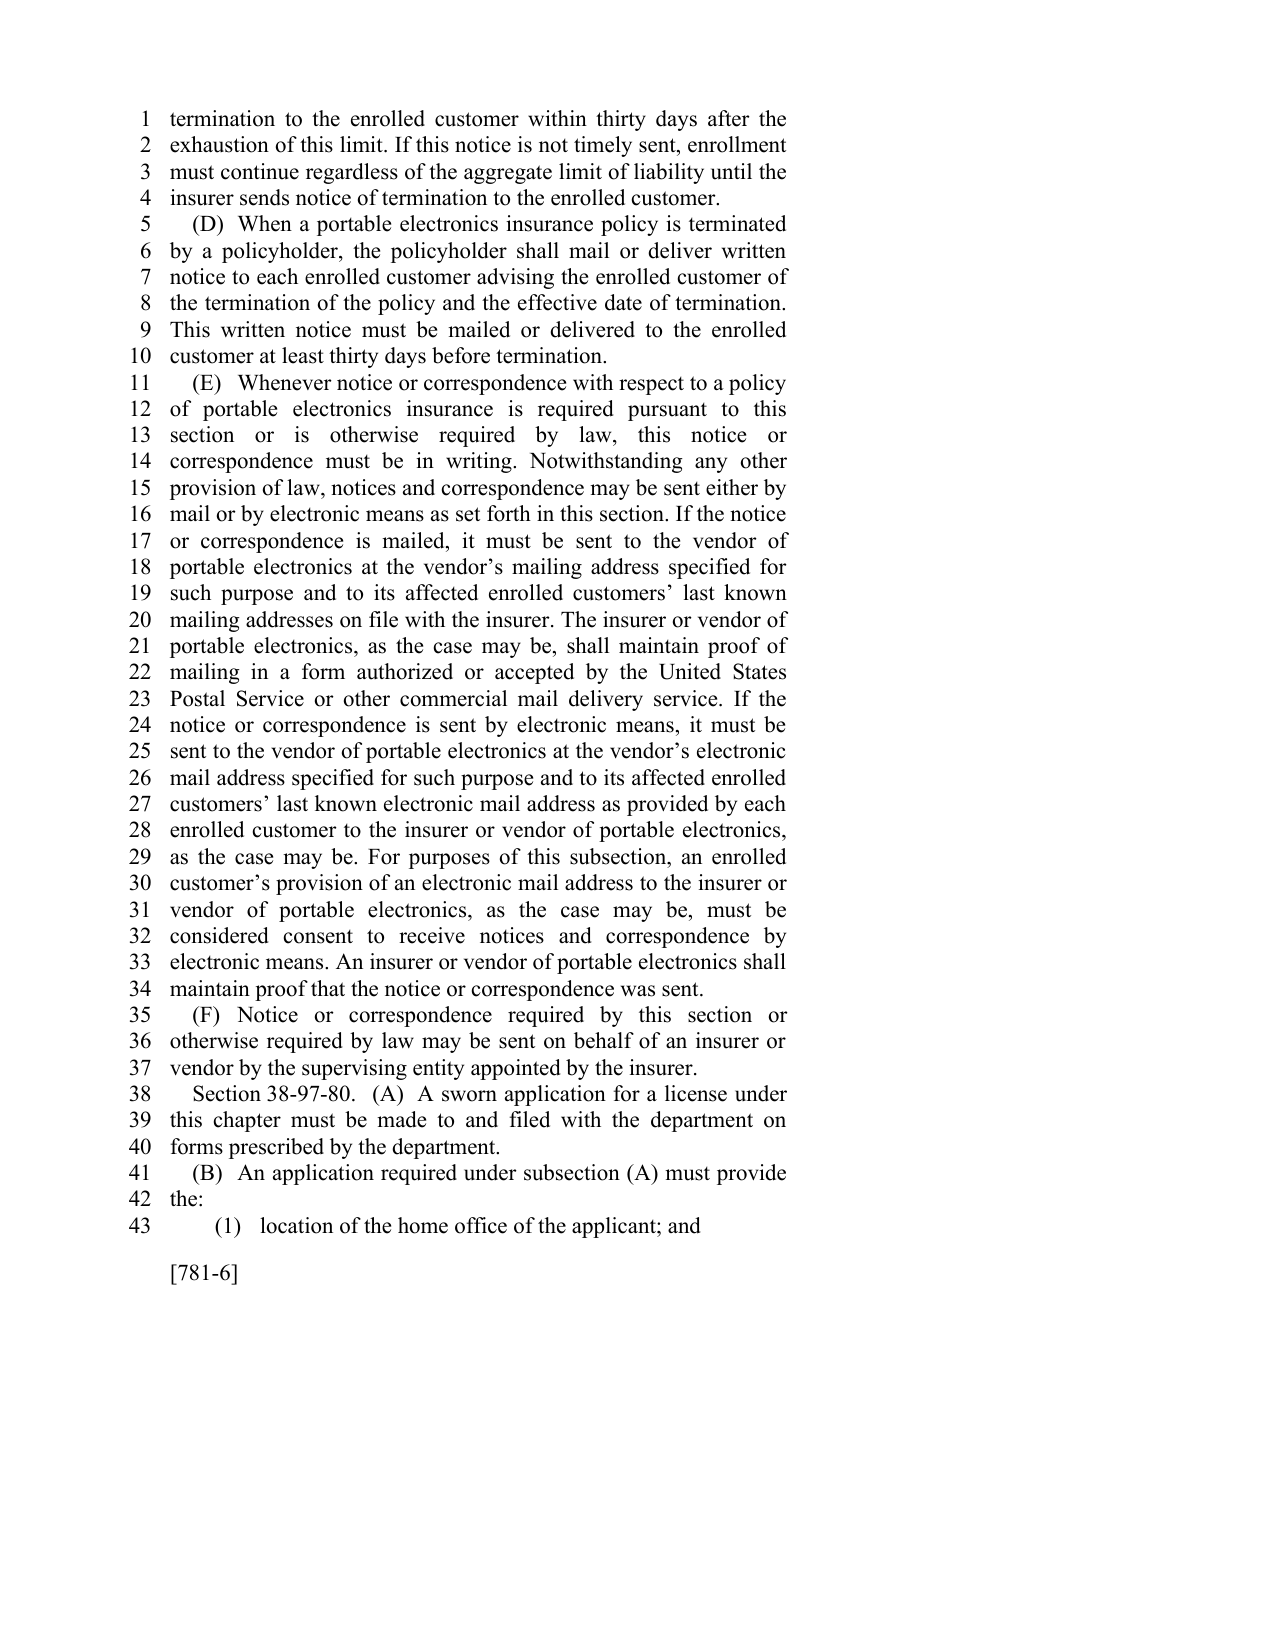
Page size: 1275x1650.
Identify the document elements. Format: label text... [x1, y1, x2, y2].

text (D) When a portable electronics insurance policy is terminated by a policyholder, the policyholder shall mail or deliver written notice to each enrolled customer advising the enrolled customer of the termination of the policy and the effective date of termination. This written notice must be mailed or delivered to the enrolled customer at least thirty days before termination. [169, 210, 787, 368]
text (F) Notice or correspondence required by this section or otherwise required by law may be sent on behalf of an insurer or vendor by the supervising entity appointed by the insurer. [169, 1001, 787, 1080]
text (E) Whenever notice or correspondence with respect to a policy of portable electronics insurance is required pursuant to this section or is otherwise required by law, this notice or correspondence must be in writing. Notwithstanding any other provision of law, notices and correspondence may be sent either by mail or by electronic means as set forth in this section. If the notice or correspondence is mailed, it must be sent to the vendor of portable electronics at the vendor’s mailing address specified for such purpose and to its affected enrolled customers’ last known mailing addresses on file with the insurer. The insurer or vendor of portable electronics, as the case may be, shall maintain proof of mailing in a form authorized or accepted by the United States Postal Service or other commercial mail delivery service. If the notice or correspondence is sent by electronic means, it must be sent to the vendor of portable electronics at the vendor’s electronic mail address specified for such purpose and to its affected enrolled customers’ last known electronic mail address as provided by each enrolled customer to the insurer or vendor of portable electronics, as the case may be. For purposes of this subsection, an enrolled customer’s provision of an electronic mail address to the insurer or vendor of portable electronics, as the case may be, must be considered consent to receive notices and correspondence by electronic means. An insurer or vendor of portable electronics shall maintain proof that the notice or correspondence was sent. [169, 368, 787, 1001]
text (1) location of the home office of the applicant; and [169, 1212, 787, 1238]
text Section 38-97-80. (A) A sworn application for a license under this chapter must be made to and filed with the department on forms prescribed by the department. [169, 1080, 787, 1159]
text (B) An application required under subsection (A) must provide the: [169, 1159, 787, 1212]
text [169, 105, 787, 210]
